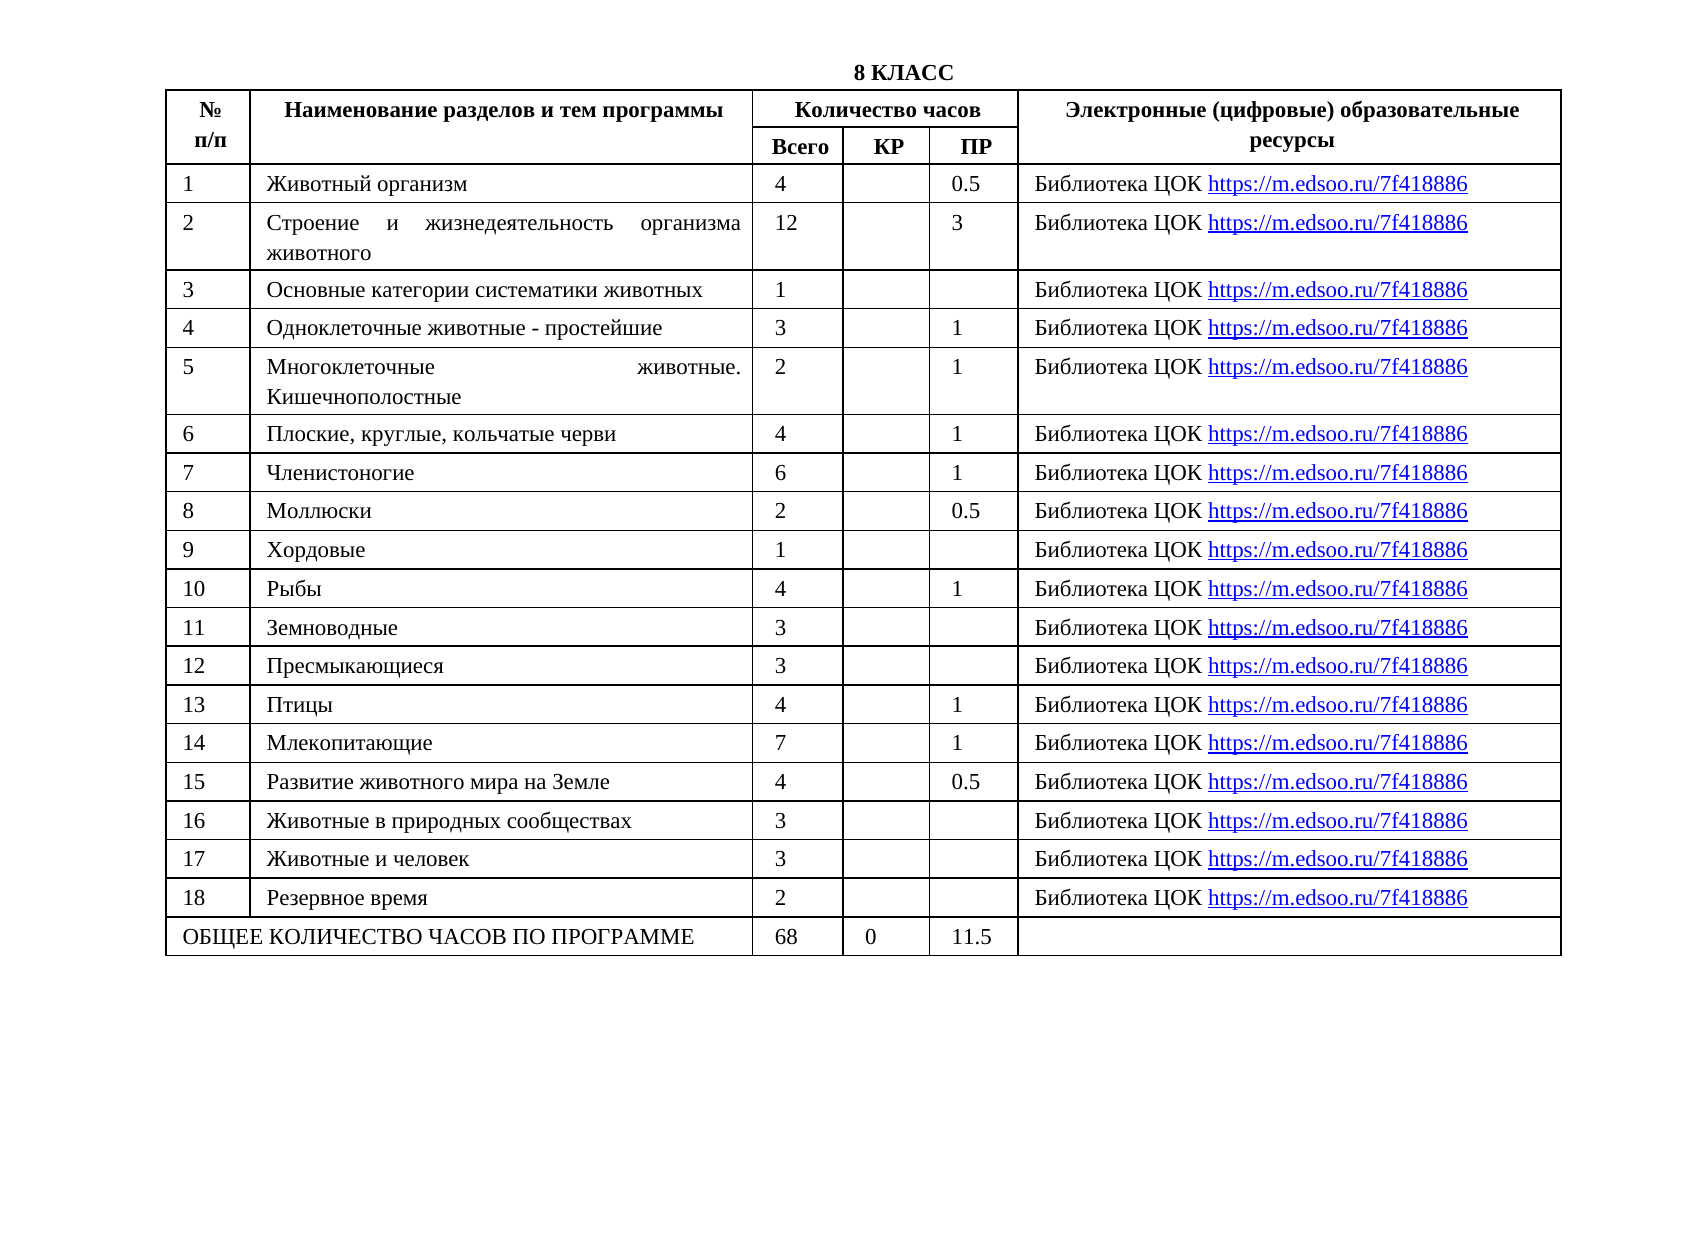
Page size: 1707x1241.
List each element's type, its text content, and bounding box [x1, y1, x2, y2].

table_cell 15 [167, 763, 249, 800]
table_cell 1 [930, 686, 1017, 723]
table_cell 4 [167, 309, 249, 346]
table_cell Всего [753, 128, 842, 163]
table_cell [930, 879, 1017, 916]
table_cell Библиотека ЦОК https://m.edsoo.ru/7f418886 [1019, 879, 1560, 916]
table_cell Библиотека ЦОК https://m.edsoo.ru/7f418886 [1019, 647, 1560, 684]
table_cell 9 [167, 531, 249, 568]
table_cell 6 [167, 415, 249, 452]
table_cell 12 [753, 203, 842, 269]
table_cell Развитие животного мира на Земле [251, 763, 752, 800]
table_cell Плоские, круглые, кольчатые черви [251, 415, 752, 452]
table_cell Библиотека ЦОК https://m.edsoo.ru/7f418886 [1019, 271, 1560, 308]
table_cell [844, 531, 929, 568]
table_cell Библиотека ЦОК https://m.edsoo.ru/7f418886 [1019, 454, 1560, 491]
table_cell Библиотека ЦОК https://m.edsoo.ru/7f418886 [1019, 492, 1560, 529]
table_cell Животные и человек [251, 840, 752, 877]
table_cell Членистоногие [251, 454, 752, 491]
table_cell 3 [167, 271, 249, 308]
table_cell Млекопитающие [251, 724, 752, 761]
table_cell [844, 492, 929, 529]
table_cell [930, 531, 1017, 568]
table_cell 1 [167, 165, 249, 202]
table_cell 10 [167, 570, 249, 607]
table_cell 1 [753, 271, 842, 308]
table_header Электронные (цифровые) образовательные ресурсы [1019, 91, 1560, 163]
table_cell 68 [753, 918, 842, 954]
table_cell 2 [753, 348, 842, 413]
table_cell Библиотека ЦОК https://m.edsoo.ru/7f418886 [1019, 763, 1560, 800]
table_cell ОБЩЕЕ КОЛИЧЕСТВО ЧАСОВ ПО ПРОГРАММЕ [167, 918, 752, 954]
table_cell Библиотека ЦОК https://m.edsoo.ru/7f418886 [1019, 840, 1560, 877]
table_cell 16 [167, 802, 249, 839]
table_cell Библиотека ЦОК https://m.edsoo.ru/7f418886 [1019, 802, 1560, 839]
table_header № п/п [167, 91, 249, 163]
table_cell [844, 165, 929, 202]
table_cell [844, 309, 929, 346]
table_cell [844, 203, 929, 269]
table_cell [844, 570, 929, 607]
table_cell 3 [753, 608, 842, 645]
table_cell Животный организм [251, 165, 752, 202]
table_cell [844, 271, 929, 308]
table_cell [844, 724, 929, 761]
table_cell 4 [753, 570, 842, 607]
table_cell Библиотека ЦОК https://m.edsoo.ru/7f418886 [1019, 531, 1560, 568]
table_cell Животные в природных сообществах [251, 802, 752, 839]
table_cell [844, 879, 929, 916]
table_cell 4 [753, 686, 842, 723]
table_cell [844, 840, 929, 877]
table_cell [930, 840, 1017, 877]
table_cell ПР [930, 128, 1017, 163]
table_cell 1 [930, 309, 1017, 346]
table_cell 1 [930, 454, 1017, 491]
table_cell 3 [753, 802, 842, 839]
table_cell 1 [930, 724, 1017, 761]
table_cell Библиотека ЦОК https://m.edsoo.ru/7f418886 [1019, 203, 1560, 269]
table_cell 5 [167, 348, 249, 413]
table_cell 3 [753, 309, 842, 346]
table_cell Библиотека ЦОК https://m.edsoo.ru/7f418886 [1019, 724, 1560, 761]
table_cell 1 [930, 348, 1017, 413]
table_cell 1 [930, 570, 1017, 607]
table_header Количество часов [753, 91, 1017, 126]
table_cell 18 [167, 879, 249, 916]
table_cell 17 [167, 840, 249, 877]
table_cell Моллюски [251, 492, 752, 529]
table_cell [844, 686, 929, 723]
table_cell 0.5 [930, 492, 1017, 529]
table_cell Библиотека ЦОК https://m.edsoo.ru/7f418886 [1019, 348, 1560, 413]
table_cell 7 [167, 454, 249, 491]
table_cell [930, 647, 1017, 684]
table_cell [844, 348, 929, 413]
table_cell 11 [167, 608, 249, 645]
table_cell 4 [753, 415, 842, 452]
table_cell 13 [167, 686, 249, 723]
table_cell Земноводные [251, 608, 752, 645]
table_cell [930, 802, 1017, 839]
table_cell 1 [930, 415, 1017, 452]
table_cell 1 [753, 531, 842, 568]
table_cell 0 [844, 918, 929, 954]
table_cell 12 [167, 647, 249, 684]
table_cell Одноклеточные животные - простейшие [251, 309, 752, 346]
table_cell Строение и жизнедеятельность организма животного [251, 203, 752, 269]
table_cell 0.5 [930, 165, 1017, 202]
table_cell [930, 608, 1017, 645]
table_cell 3 [753, 840, 842, 877]
table_cell 14 [167, 724, 249, 761]
table_cell Библиотека ЦОК https://m.edsoo.ru/7f418886 [1019, 415, 1560, 452]
table_cell Птицы [251, 686, 752, 723]
table_cell Резервное время [251, 879, 752, 916]
table_cell Библиотека ЦОК https://m.edsoo.ru/7f418886 [1019, 686, 1560, 723]
table_cell Пресмыкающиеся [251, 647, 752, 684]
table_cell 8 [167, 492, 249, 529]
table_cell Многоклеточные животные. Кишечнополостные [251, 348, 752, 413]
table_cell Библиотека ЦОК https://m.edsoo.ru/7f418886 [1019, 165, 1560, 202]
table_cell 7 [753, 724, 842, 761]
text 8 КЛАСС [190, 59, 1618, 85]
table_cell [844, 763, 929, 800]
table_cell 4 [753, 763, 842, 800]
table_cell [930, 271, 1017, 308]
table_cell 3 [930, 203, 1017, 269]
table_cell Рыбы [251, 570, 752, 607]
table_cell 4 [753, 165, 842, 202]
table_cell 6 [753, 454, 842, 491]
table_cell КР [844, 128, 929, 163]
table_cell Библиотека ЦОК https://m.edsoo.ru/7f418886 [1019, 309, 1560, 346]
table_header Наименование разделов и тем программы [251, 91, 752, 163]
table_cell 2 [167, 203, 249, 269]
table_cell 11.5 [930, 918, 1017, 954]
table_cell Хордовые [251, 531, 752, 568]
table_cell 0.5 [930, 763, 1017, 800]
table_cell [844, 647, 929, 684]
table_cell [844, 454, 929, 491]
table_cell 2 [753, 879, 842, 916]
table_cell [844, 415, 929, 452]
table_cell 3 [753, 647, 842, 684]
table_cell [844, 802, 929, 839]
table_cell [844, 608, 929, 645]
table_cell 2 [753, 492, 842, 529]
table_cell Библиотека ЦОК https://m.edsoo.ru/7f418886 [1019, 570, 1560, 607]
table_cell [1019, 918, 1560, 954]
table_cell Основные категории систематики животных [251, 271, 752, 308]
table_cell Библиотека ЦОК https://m.edsoo.ru/7f418886 [1019, 608, 1560, 645]
